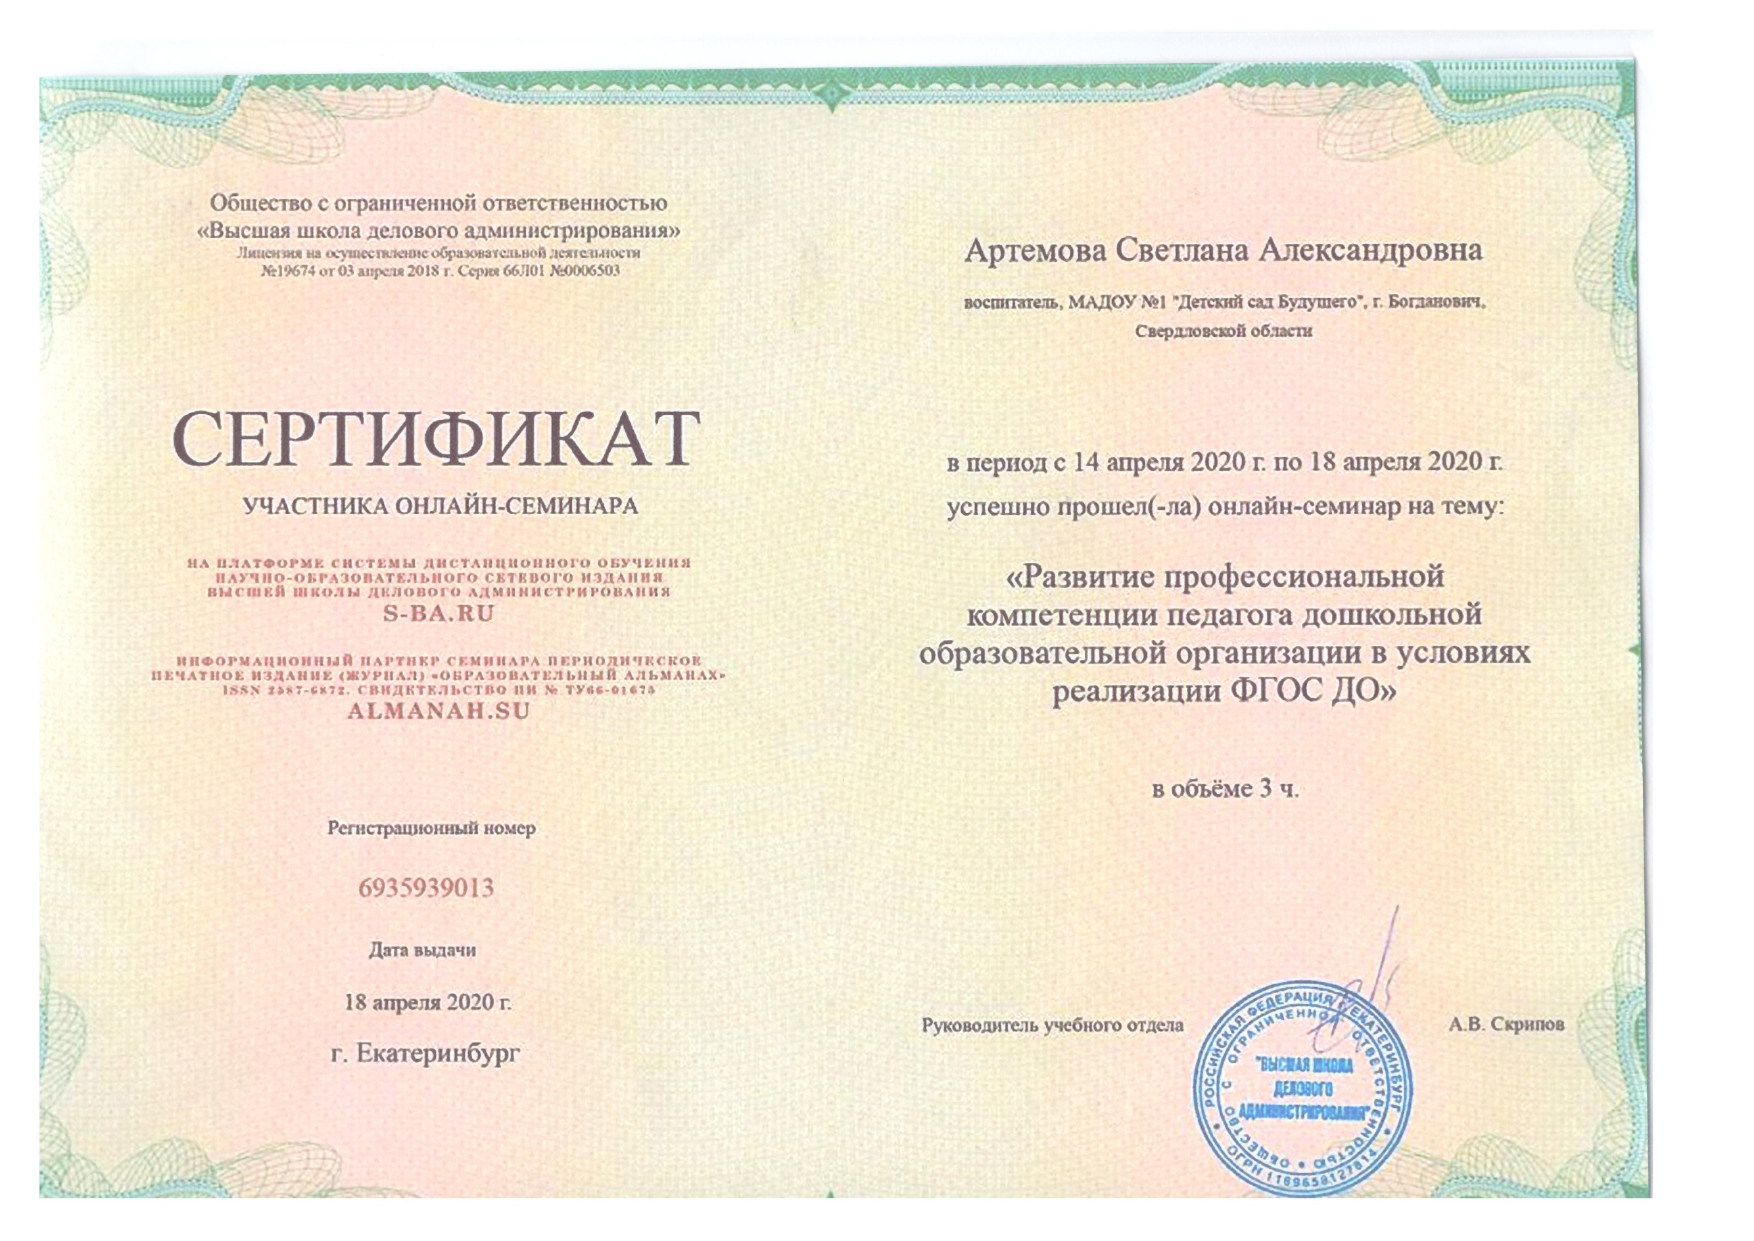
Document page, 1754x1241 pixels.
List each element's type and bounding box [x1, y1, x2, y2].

picture [30, 20, 1663, 1208]
